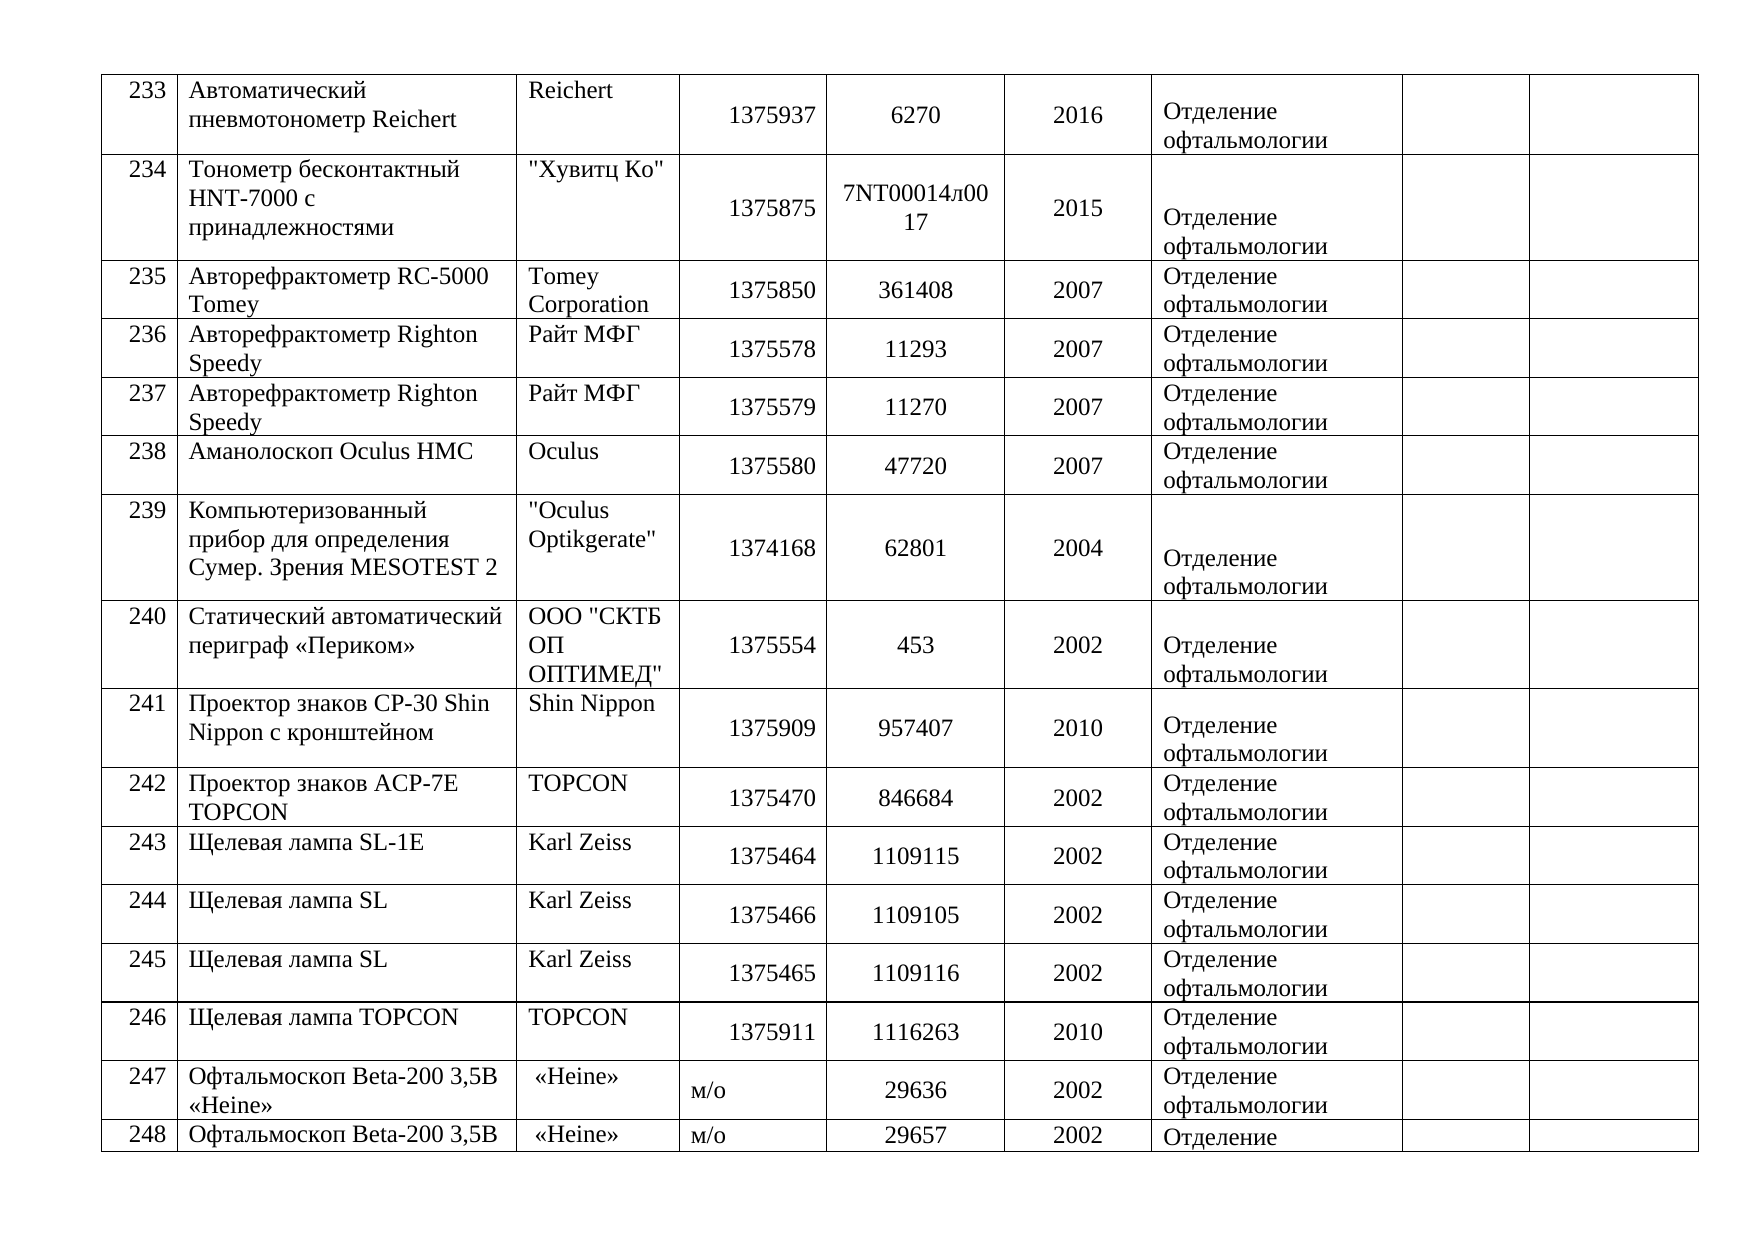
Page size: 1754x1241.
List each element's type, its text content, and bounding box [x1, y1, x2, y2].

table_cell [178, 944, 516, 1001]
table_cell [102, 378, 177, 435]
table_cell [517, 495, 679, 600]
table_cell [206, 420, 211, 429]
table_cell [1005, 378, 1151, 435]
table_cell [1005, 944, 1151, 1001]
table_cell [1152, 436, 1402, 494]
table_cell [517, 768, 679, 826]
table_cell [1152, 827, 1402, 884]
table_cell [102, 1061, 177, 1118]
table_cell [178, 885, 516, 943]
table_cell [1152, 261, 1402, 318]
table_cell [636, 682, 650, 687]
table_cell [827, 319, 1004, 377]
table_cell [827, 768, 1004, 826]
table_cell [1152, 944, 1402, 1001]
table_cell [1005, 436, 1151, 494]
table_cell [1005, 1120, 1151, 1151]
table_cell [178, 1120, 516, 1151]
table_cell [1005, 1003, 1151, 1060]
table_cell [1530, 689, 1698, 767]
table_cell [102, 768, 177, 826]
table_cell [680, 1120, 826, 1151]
table_cell Тонометр бесконтактный HNT-7000 с принадлежностями [178, 155, 516, 260]
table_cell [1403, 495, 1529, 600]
table_cell 233 [102, 75, 177, 153]
table_cell Reichert [517, 75, 679, 153]
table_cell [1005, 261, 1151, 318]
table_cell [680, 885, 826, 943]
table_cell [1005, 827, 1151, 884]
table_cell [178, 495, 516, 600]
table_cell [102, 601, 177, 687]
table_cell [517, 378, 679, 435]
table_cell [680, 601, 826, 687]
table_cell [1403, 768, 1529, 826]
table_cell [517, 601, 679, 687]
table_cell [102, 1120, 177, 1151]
table_cell 2015 [1005, 155, 1151, 260]
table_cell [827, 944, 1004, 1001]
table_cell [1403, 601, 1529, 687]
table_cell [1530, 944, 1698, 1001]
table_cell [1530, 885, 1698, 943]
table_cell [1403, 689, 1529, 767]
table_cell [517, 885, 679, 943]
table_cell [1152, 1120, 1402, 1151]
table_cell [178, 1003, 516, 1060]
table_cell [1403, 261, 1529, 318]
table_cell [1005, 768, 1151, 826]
table_cell 7NT00014л0017 [827, 155, 1004, 260]
table_cell Автоматический пневмотонометр Reichert [178, 75, 516, 153]
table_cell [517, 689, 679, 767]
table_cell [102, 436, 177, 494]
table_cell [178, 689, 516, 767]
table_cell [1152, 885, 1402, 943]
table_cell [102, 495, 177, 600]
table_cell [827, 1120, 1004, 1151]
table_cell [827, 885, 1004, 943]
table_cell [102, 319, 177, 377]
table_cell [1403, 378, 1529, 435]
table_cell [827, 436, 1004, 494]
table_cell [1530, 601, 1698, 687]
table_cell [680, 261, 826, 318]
table_cell [1403, 75, 1529, 153]
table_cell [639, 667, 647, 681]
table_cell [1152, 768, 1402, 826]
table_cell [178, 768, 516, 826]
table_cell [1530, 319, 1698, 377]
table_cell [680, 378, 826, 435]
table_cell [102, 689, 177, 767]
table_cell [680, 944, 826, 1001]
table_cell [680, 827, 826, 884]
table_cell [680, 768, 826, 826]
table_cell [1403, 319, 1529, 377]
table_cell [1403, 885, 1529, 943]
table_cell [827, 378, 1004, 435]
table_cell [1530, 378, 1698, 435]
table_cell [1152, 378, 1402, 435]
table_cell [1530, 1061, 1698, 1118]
table_cell 1375937 [680, 75, 826, 153]
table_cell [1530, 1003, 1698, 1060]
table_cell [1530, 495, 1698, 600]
table_cell Отделение офтальмологии [1152, 75, 1402, 153]
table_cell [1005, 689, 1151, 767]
table_cell 234 [102, 155, 177, 260]
table_cell [1530, 155, 1698, 260]
table_cell [1530, 75, 1698, 153]
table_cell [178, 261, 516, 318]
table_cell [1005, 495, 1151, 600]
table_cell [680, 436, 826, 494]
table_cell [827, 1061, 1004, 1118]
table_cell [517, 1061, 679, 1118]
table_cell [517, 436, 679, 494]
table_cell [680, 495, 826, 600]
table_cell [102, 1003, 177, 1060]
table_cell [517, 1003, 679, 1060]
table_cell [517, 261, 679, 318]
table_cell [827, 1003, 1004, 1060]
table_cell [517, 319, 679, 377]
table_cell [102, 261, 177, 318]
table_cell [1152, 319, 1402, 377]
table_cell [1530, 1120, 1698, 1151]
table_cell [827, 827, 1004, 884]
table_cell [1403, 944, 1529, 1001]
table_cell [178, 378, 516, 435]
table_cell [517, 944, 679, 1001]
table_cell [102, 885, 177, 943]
table_cell 1375875 [680, 155, 826, 260]
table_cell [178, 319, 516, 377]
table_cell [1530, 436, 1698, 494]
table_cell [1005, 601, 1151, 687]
table_cell Отделение офтальмологии [1152, 155, 1402, 260]
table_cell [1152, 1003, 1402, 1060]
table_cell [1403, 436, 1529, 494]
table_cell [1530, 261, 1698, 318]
table_cell 2016 [1005, 75, 1151, 153]
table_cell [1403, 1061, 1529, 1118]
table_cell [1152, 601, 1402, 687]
table_cell "Хувитц Ко" [517, 155, 679, 260]
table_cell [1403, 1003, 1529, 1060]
table_cell [1403, 155, 1529, 260]
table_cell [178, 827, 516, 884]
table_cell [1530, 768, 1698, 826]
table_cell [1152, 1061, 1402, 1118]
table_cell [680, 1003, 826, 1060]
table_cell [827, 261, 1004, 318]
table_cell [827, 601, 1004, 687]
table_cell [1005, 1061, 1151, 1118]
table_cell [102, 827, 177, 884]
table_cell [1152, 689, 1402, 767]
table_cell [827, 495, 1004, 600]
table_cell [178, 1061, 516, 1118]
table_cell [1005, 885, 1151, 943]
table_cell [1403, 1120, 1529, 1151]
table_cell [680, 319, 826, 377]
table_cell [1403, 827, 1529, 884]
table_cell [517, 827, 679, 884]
table_cell 6270 [827, 75, 1004, 153]
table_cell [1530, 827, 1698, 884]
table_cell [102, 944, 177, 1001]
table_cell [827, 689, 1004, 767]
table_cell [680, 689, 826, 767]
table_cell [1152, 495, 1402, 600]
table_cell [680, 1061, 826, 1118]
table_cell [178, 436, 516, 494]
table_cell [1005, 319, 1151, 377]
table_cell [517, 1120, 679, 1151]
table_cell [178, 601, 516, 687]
